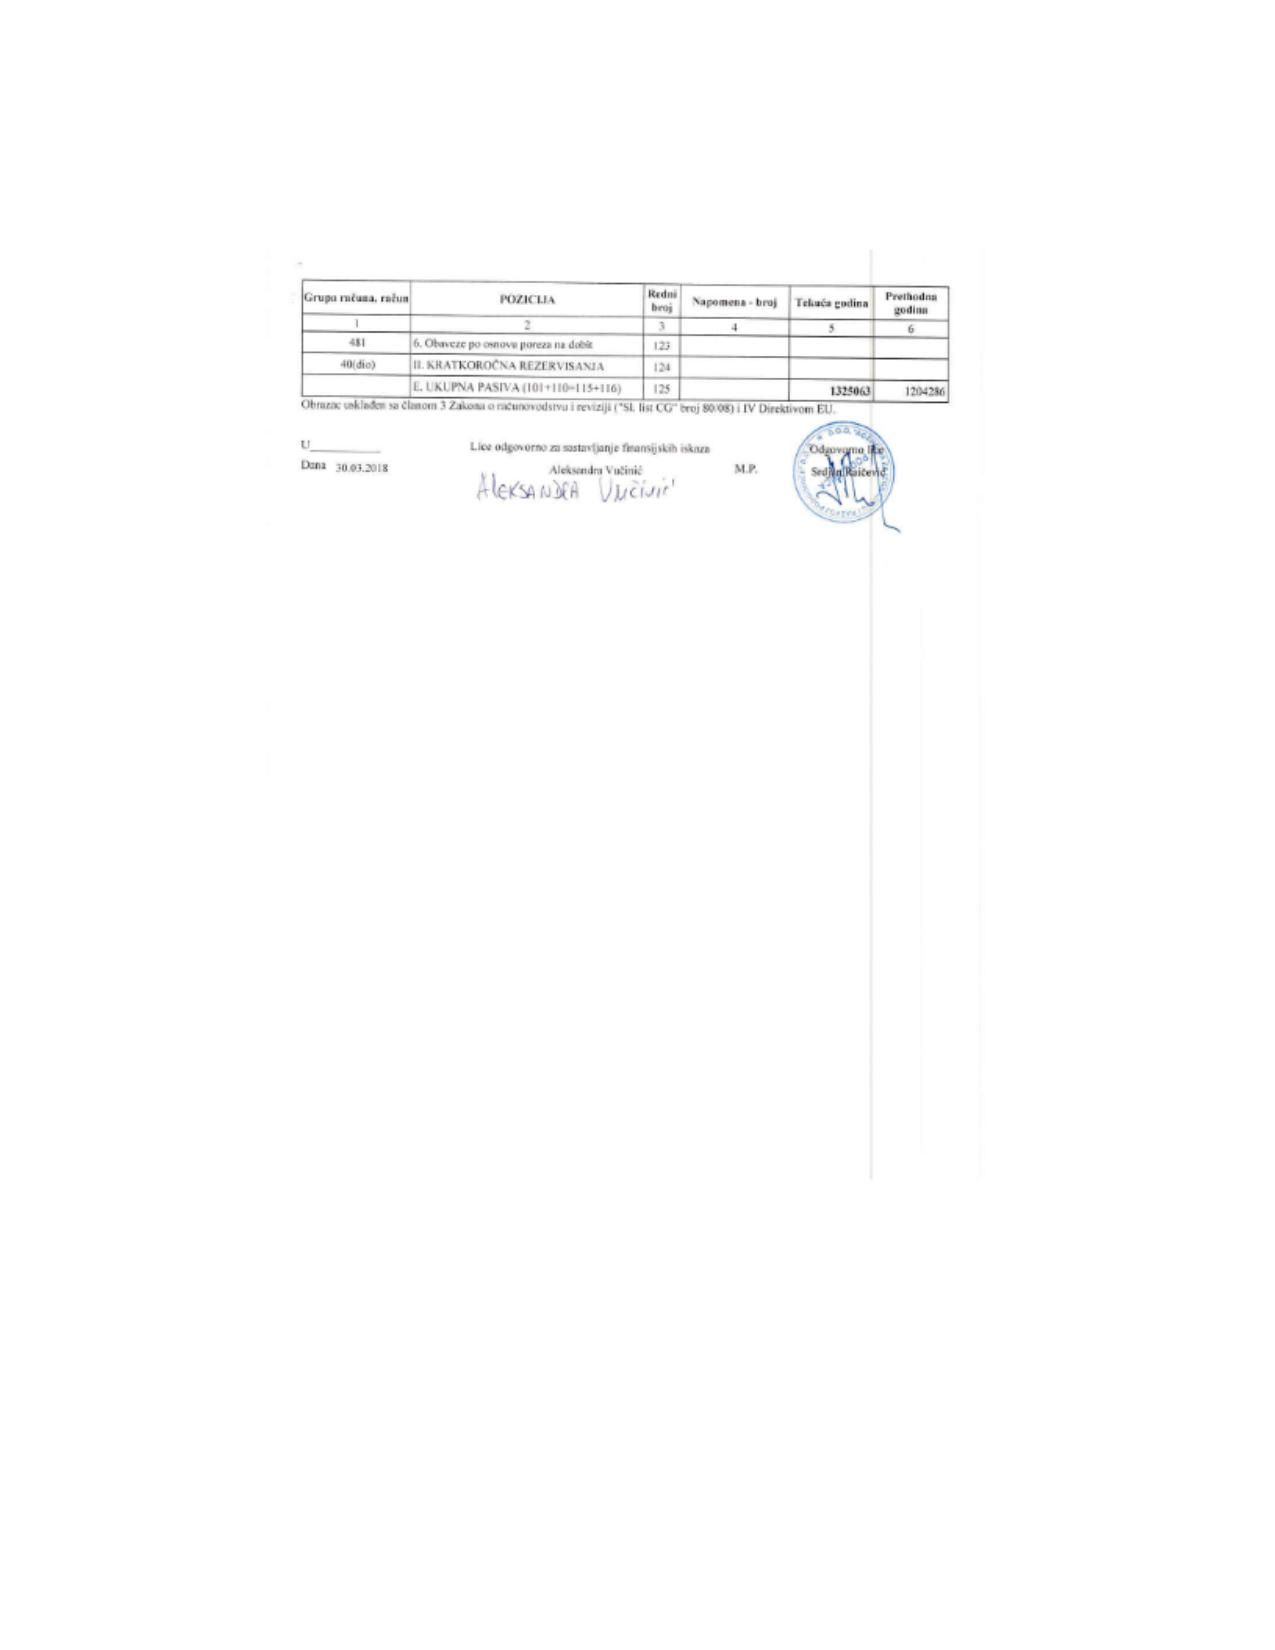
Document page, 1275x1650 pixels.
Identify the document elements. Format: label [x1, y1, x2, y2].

picture [147, 147, 1009, 1315]
